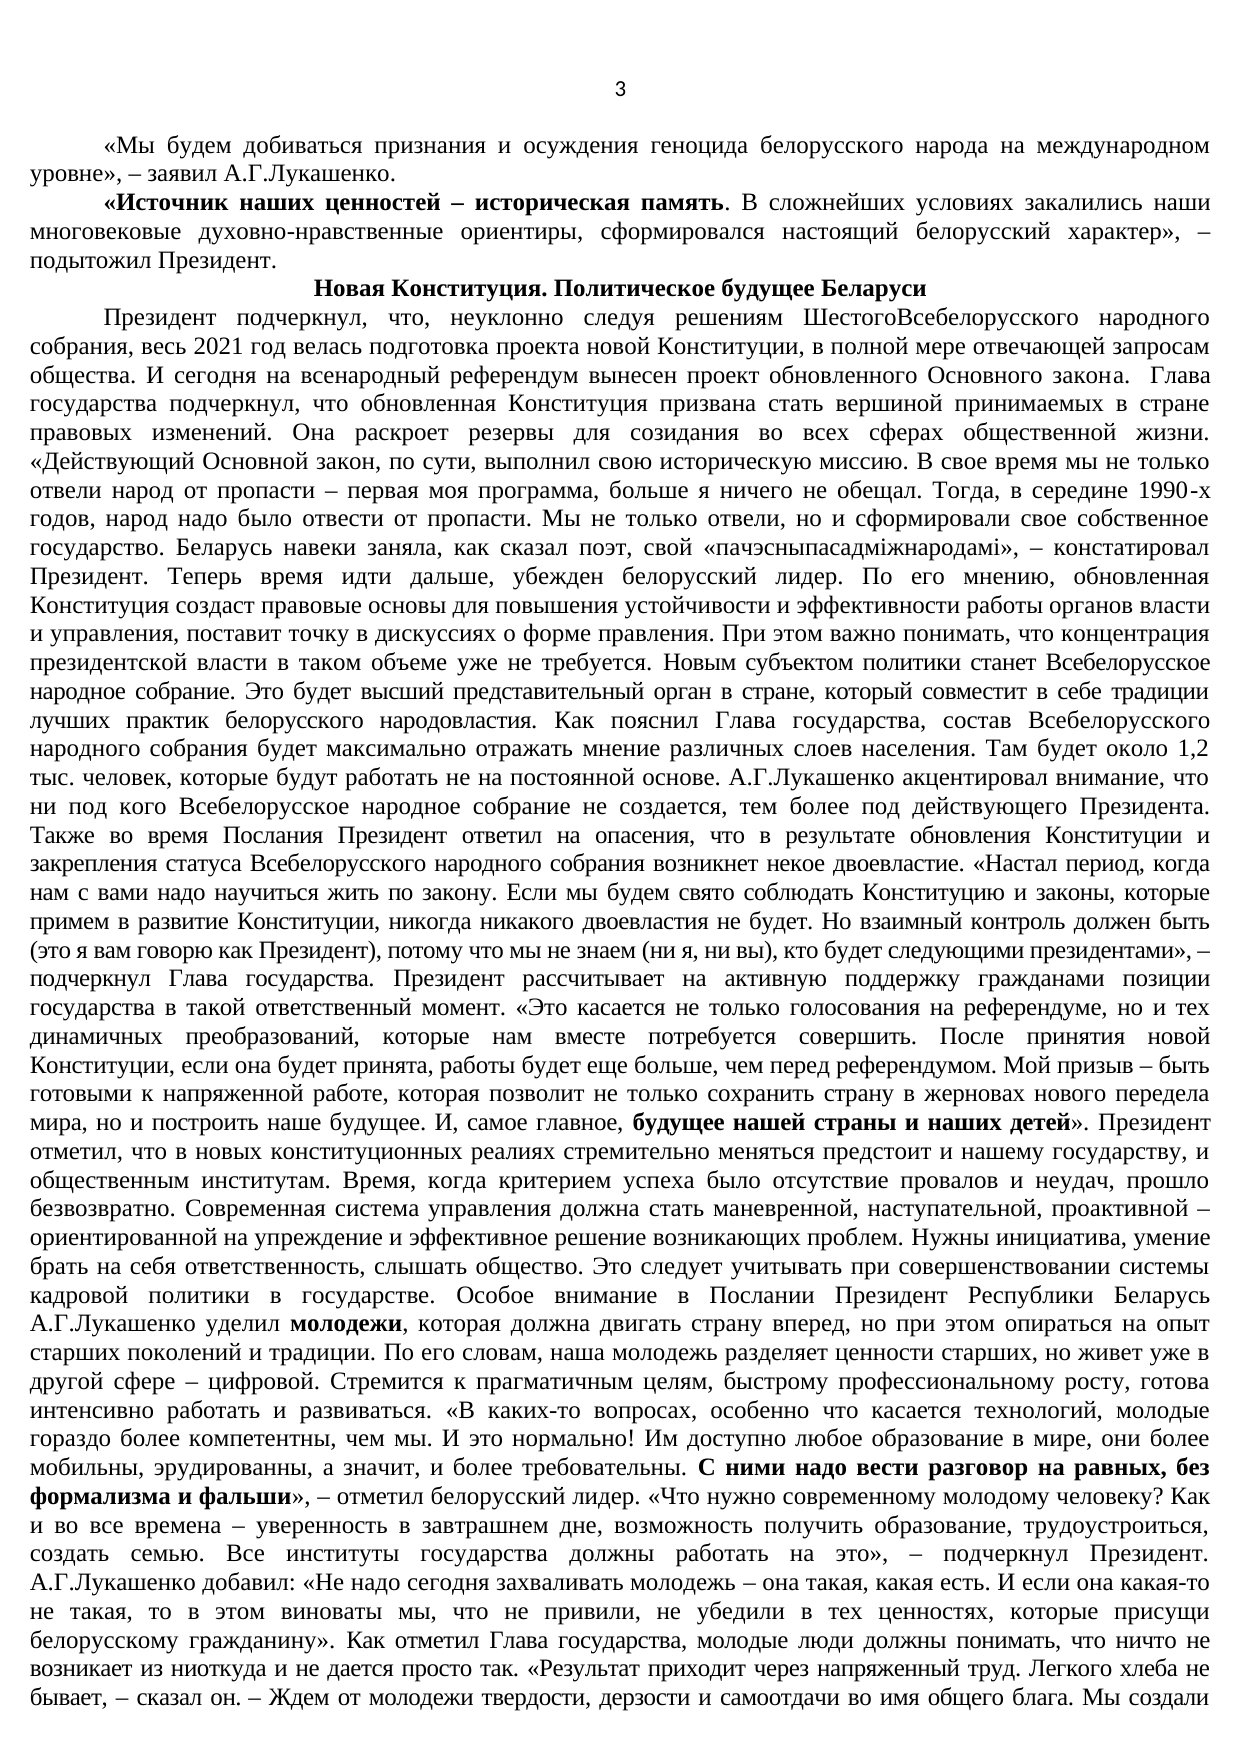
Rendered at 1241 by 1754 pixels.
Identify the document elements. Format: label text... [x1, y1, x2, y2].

text Новая Конституция. Политическое будущее Беларуси [29, 273, 1211, 302]
text «Мы будем добиваться признания и осуждения геноцида белорусского народа на международном уровне», – заявил А.Г.Лукашенко. [29, 130, 1211, 187]
text «Источник наших ценностей – историческая память. В сложнейших условиях закалились наши многовековые духовно-нравственные ориентиры, сформировался настоящий белорусский характер», – подытожил Президент. [29, 187, 1211, 273]
